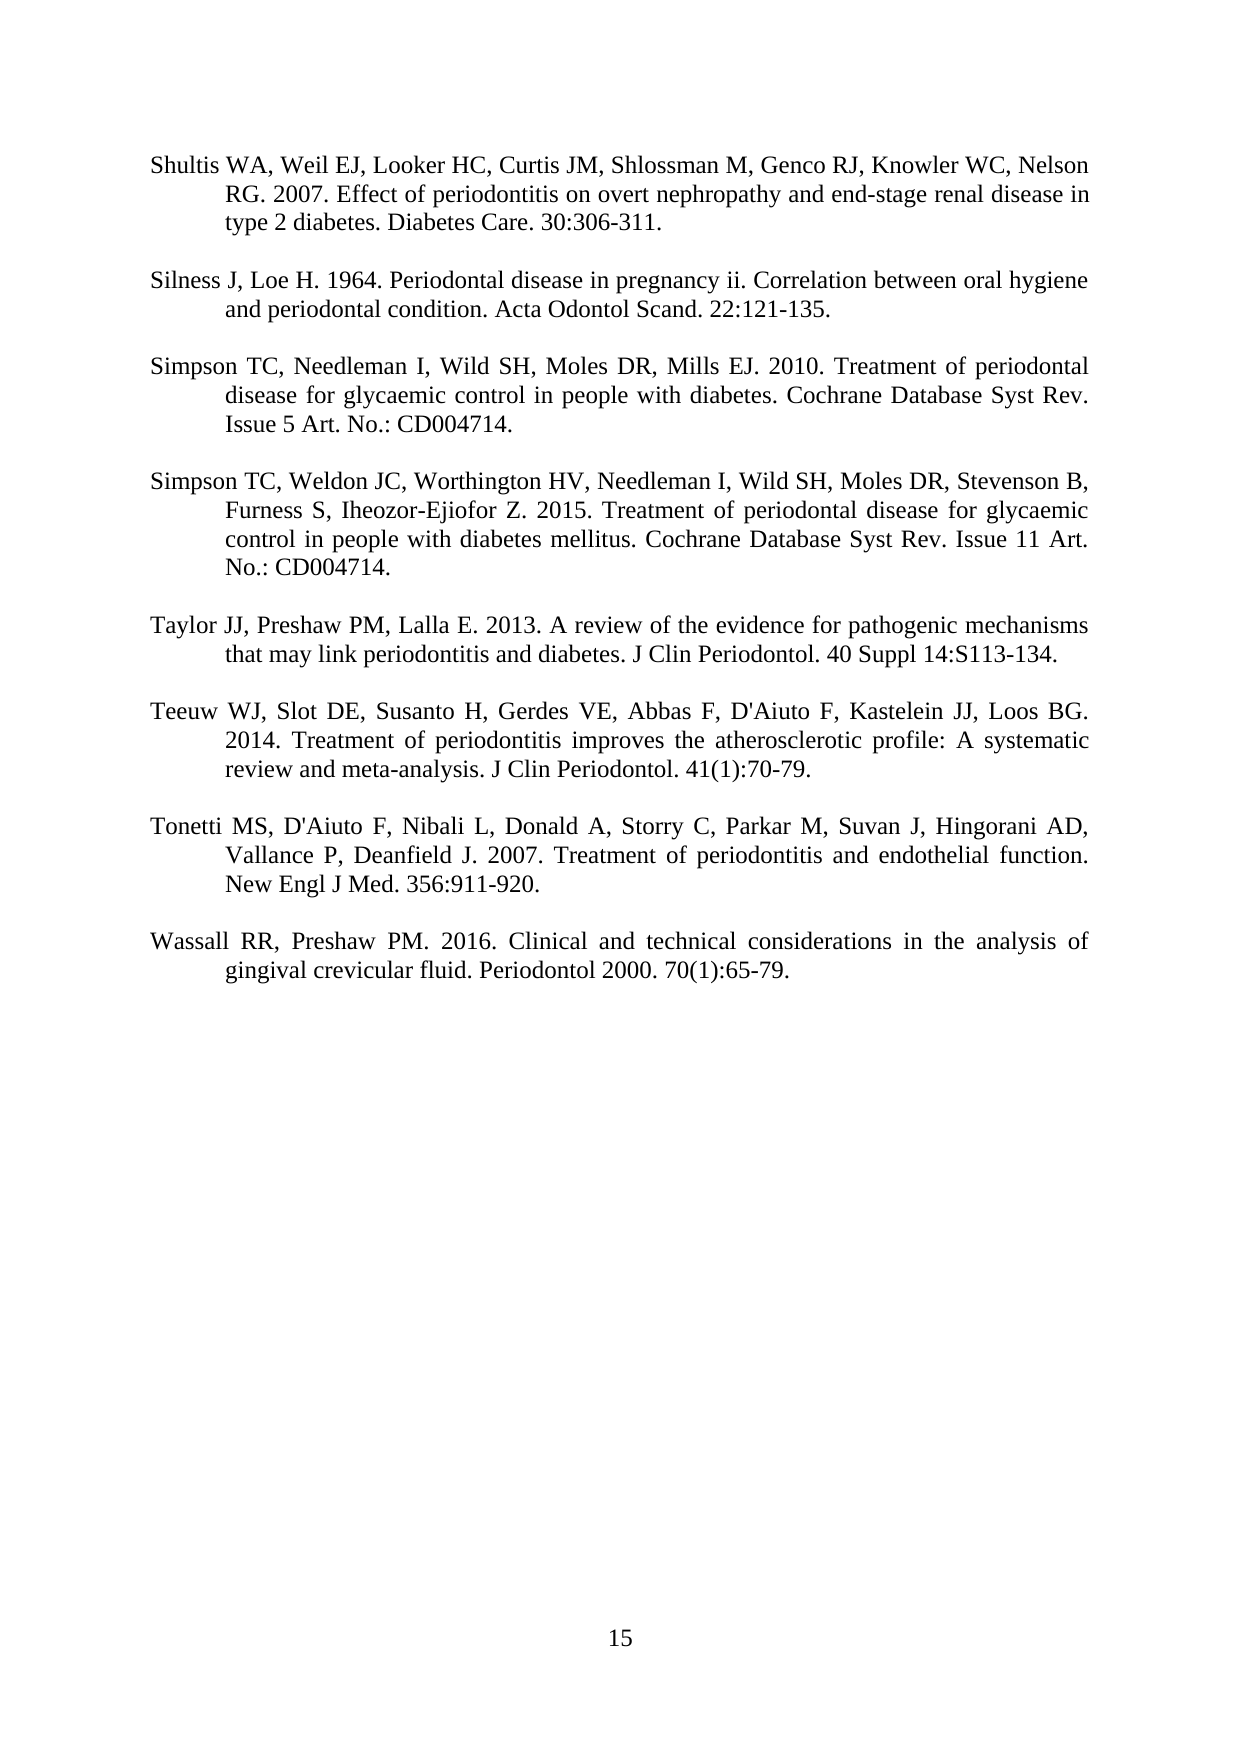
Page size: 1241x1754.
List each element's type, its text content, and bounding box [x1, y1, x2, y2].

text Simpson TC, Needleman I, Wild SH, Moles DR, Mills EJ. 2010. Treatment of periodontal disease for glycaemic control in people with diabetes. Cochrane Database Syst Rev. Issue 5 Art. No.: CD004714. [150, 351, 1090, 437]
text Tonetti MS, D'Aiuto F, Nibali L, Donald A, Storry C, Parkar M, Suvan J, Hingorani AD, Vallance P, Deanfield J. 2007. Treatment of periodontitis and endothelial function. New Engl J Med. 356:911-920. [150, 811, 1090, 897]
text Taylor JJ, Preshaw PM, Lalla E. 2013. A review of the evidence for pathogenic mechanisms that may link periodontitis and diabetes. J Clin Periodontol. 40 Suppl 14:S113-134. [150, 610, 1090, 667]
text Silness J, Loe H. 1964. Periodontal disease in pregnancy ii. Correlation between oral hygiene and periodontal condition. Acta Odontol Scand. 22:121-135. [150, 265, 1090, 322]
text Wassall RR, Preshaw PM. 2016. Clinical and technical considerations in the analysis of gingival crevicular fluid. Periodontol 2000. 70(1):65-79. [150, 926, 1090, 984]
text Simpson TC, Weldon JC, Worthington HV, Needleman I, Wild SH, Moles DR, Stevenson B, Furness S, Iheozor-Ejiofor Z. 2015. Treatment of periodontal disease for glycaemic control in people with diabetes mellitus. Cochrane Database Syst Rev. Issue 11 Art. No.: CD004714. [150, 466, 1090, 581]
text Teeuw WJ, Slot DE, Susanto H, Gerdes VE, Abbas F, D'Aiuto F, Kastelein JJ, Loos BG. 2014. Treatment of periodontitis improves the atherosclerotic profile: A systematic review and meta-analysis. J Clin Periodontol. 41(1):70-79. [150, 696, 1090, 782]
text Shultis WA, Weil EJ, Looker HC, Curtis JM, Shlossman M, Genco RJ, Knowler WC, Nelson RG. 2007. Effect of periodontitis on overt nephropathy and end-stage renal disease in type 2 diabetes. Diabetes Care. 30:306-311. [150, 150, 1090, 236]
